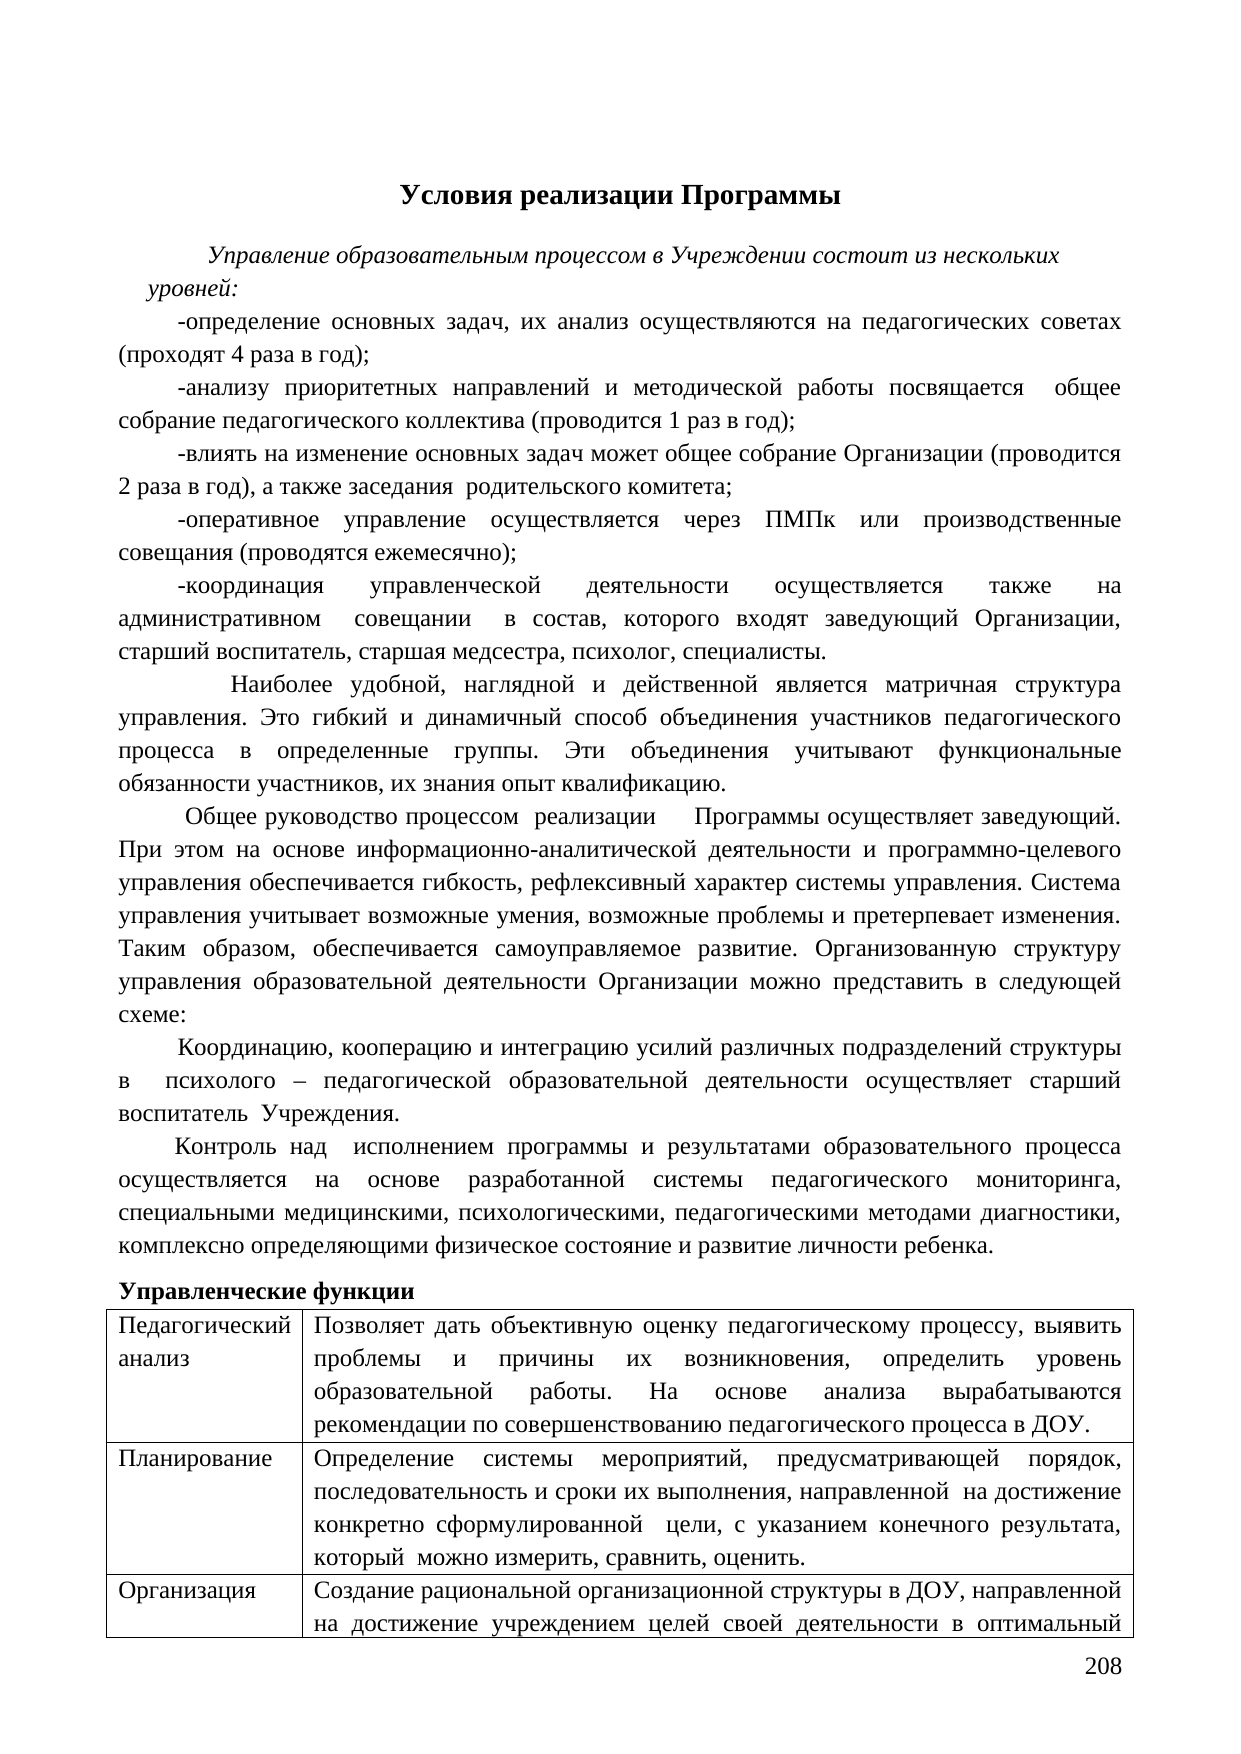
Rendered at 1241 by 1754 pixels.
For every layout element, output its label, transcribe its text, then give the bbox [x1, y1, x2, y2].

text -определение основных задач, их анализ осуществляются на педагогических советах (проходят 4 раза в год); [118, 306, 1122, 368]
text -оперативное управление осуществляется через ПМПк или производственные совещания (проводятся ежемесячно); [118, 504, 1122, 566]
text Условия реализации Программы [118, 177, 1122, 211]
text Общее руководство процессом реализации Программы осуществляет заведующий. При этом на основе информационно-аналитической деятельности и программно-целевого управления обеспечивается гибкость, рефлексивный характер системы управления. Система управления учитывает возможные умения, возможные проблемы и претерпевает изменения. Таким образом, обеспечивается самоуправляемое развитие. Организованную структуру управления образовательной деятельности Организации можно представить в следующей схеме: [118, 801, 1122, 1028]
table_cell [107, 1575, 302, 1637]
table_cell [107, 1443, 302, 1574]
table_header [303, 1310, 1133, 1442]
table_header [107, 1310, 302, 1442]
text -анализу приоритетных направлений и методической работы посвящается общее собрание педагогического коллектива (проводится 1 раз в год); [118, 372, 1122, 434]
text -влиять на изменение основных задач может общее собрание Организации (проводится 2 раза в год), а также заседания родительского комитета; [118, 438, 1122, 500]
text -координация управленческой деятельности осуществляется также на административном совещании в состав, которого входят заведующий Организации, старший воспитатель, старшая медсестра, психолог, специалисты. [118, 570, 1122, 665]
text Наиболее удобной, наглядной и действенной является матричная структура управления. Это гибкий и динамичный способ объединения участников педагогического процесса в определенные группы. Эти объединения учитывают функциональные обязанности участников, их знания опыт квалификацию. [118, 669, 1122, 797]
text Управленческие функции [118, 1276, 1122, 1305]
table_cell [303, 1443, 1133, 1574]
text Координацию, кооперацию и интеграцию усилий различных подразделений структуры в психолого – педагогической образовательной деятельности осуществляет старший воспитатель Учреждения. [118, 1032, 1122, 1127]
text Управление образовательным процессом в Учреждении состоит из нескольких уровней: [148, 240, 1122, 302]
text Контроль над исполнением программы и результатами образовательного процесса осуществляется на основе разработанной системы педагогического мониторинга, специальными медицинскими, психологическими, педагогическими методами диагностики, комплексно определяющими физическое состояние и развитие личности ребенка. [118, 1131, 1122, 1259]
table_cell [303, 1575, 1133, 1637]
